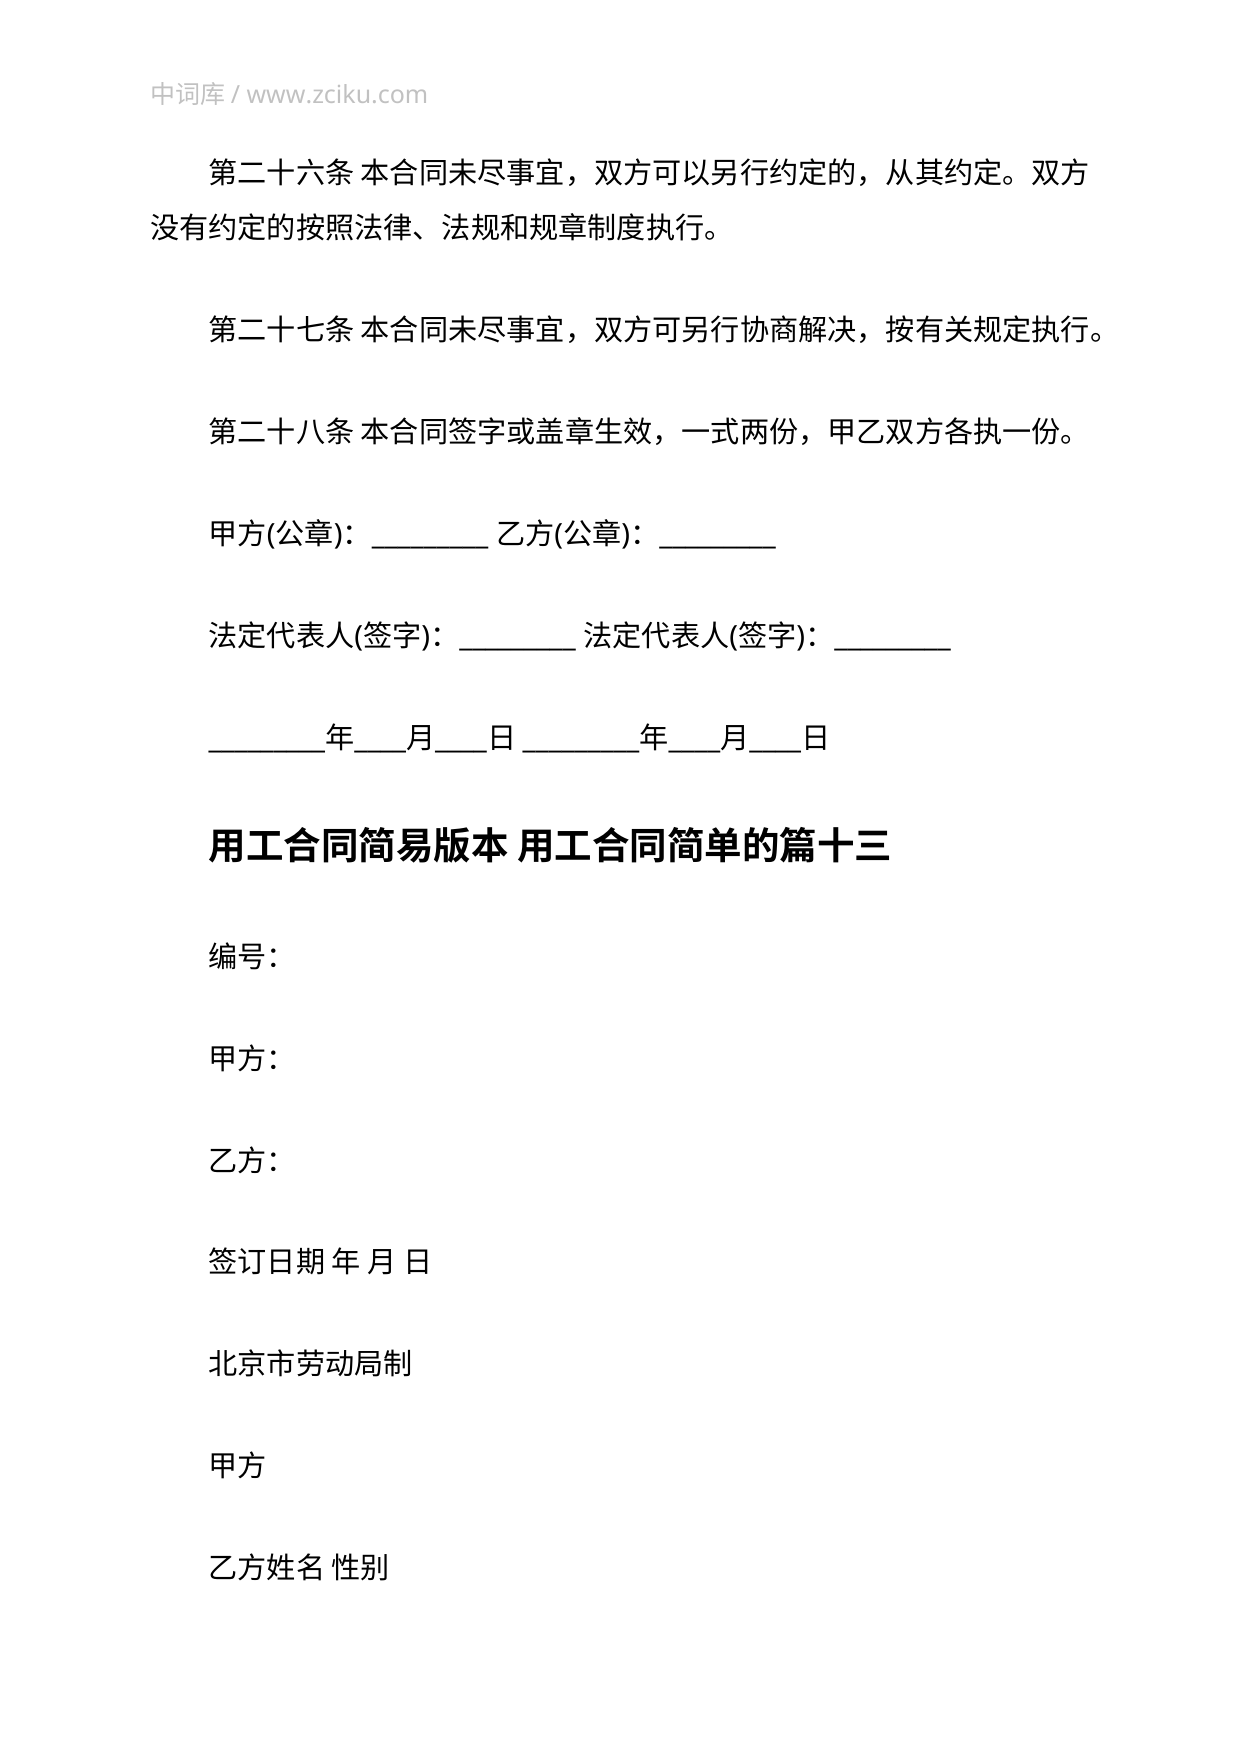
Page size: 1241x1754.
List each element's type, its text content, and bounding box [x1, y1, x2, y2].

text 北京市劳动局制 [150, 1341, 1090, 1383]
text 编号： [150, 933, 1090, 976]
text 法定代表人(签字)：_________ 法定代表人(签字)：_________ [150, 612, 1090, 654]
text 乙方： [150, 1137, 1090, 1179]
text 用工合同简易版本 用工合同简单的篇十三 [150, 816, 1090, 870]
text 甲方： [150, 1035, 1090, 1078]
text 甲方 [150, 1442, 1090, 1485]
text 甲方(公章)：_________ 乙方(公章)：_________ [150, 510, 1090, 553]
text 第二十八条 本合同签字或盖章生效，一式两份，甲乙双方各执一份。 [150, 408, 1090, 451]
text 第二十七条 本合同未尽事宜，双方可另行协商解决，按有关规定执行。 [150, 307, 1090, 349]
text _________年____月____日 _________年____月____日 [150, 714, 1090, 757]
text 签订日期 年 月 日 [150, 1239, 1090, 1281]
text 乙方姓名 性别 [150, 1544, 1090, 1586]
text 第二十六条 本合同未尽事宜，双方可以另行约定的，从其约定。双方没有约定的按照法律、法规和规章制度执行。 [150, 150, 1090, 247]
